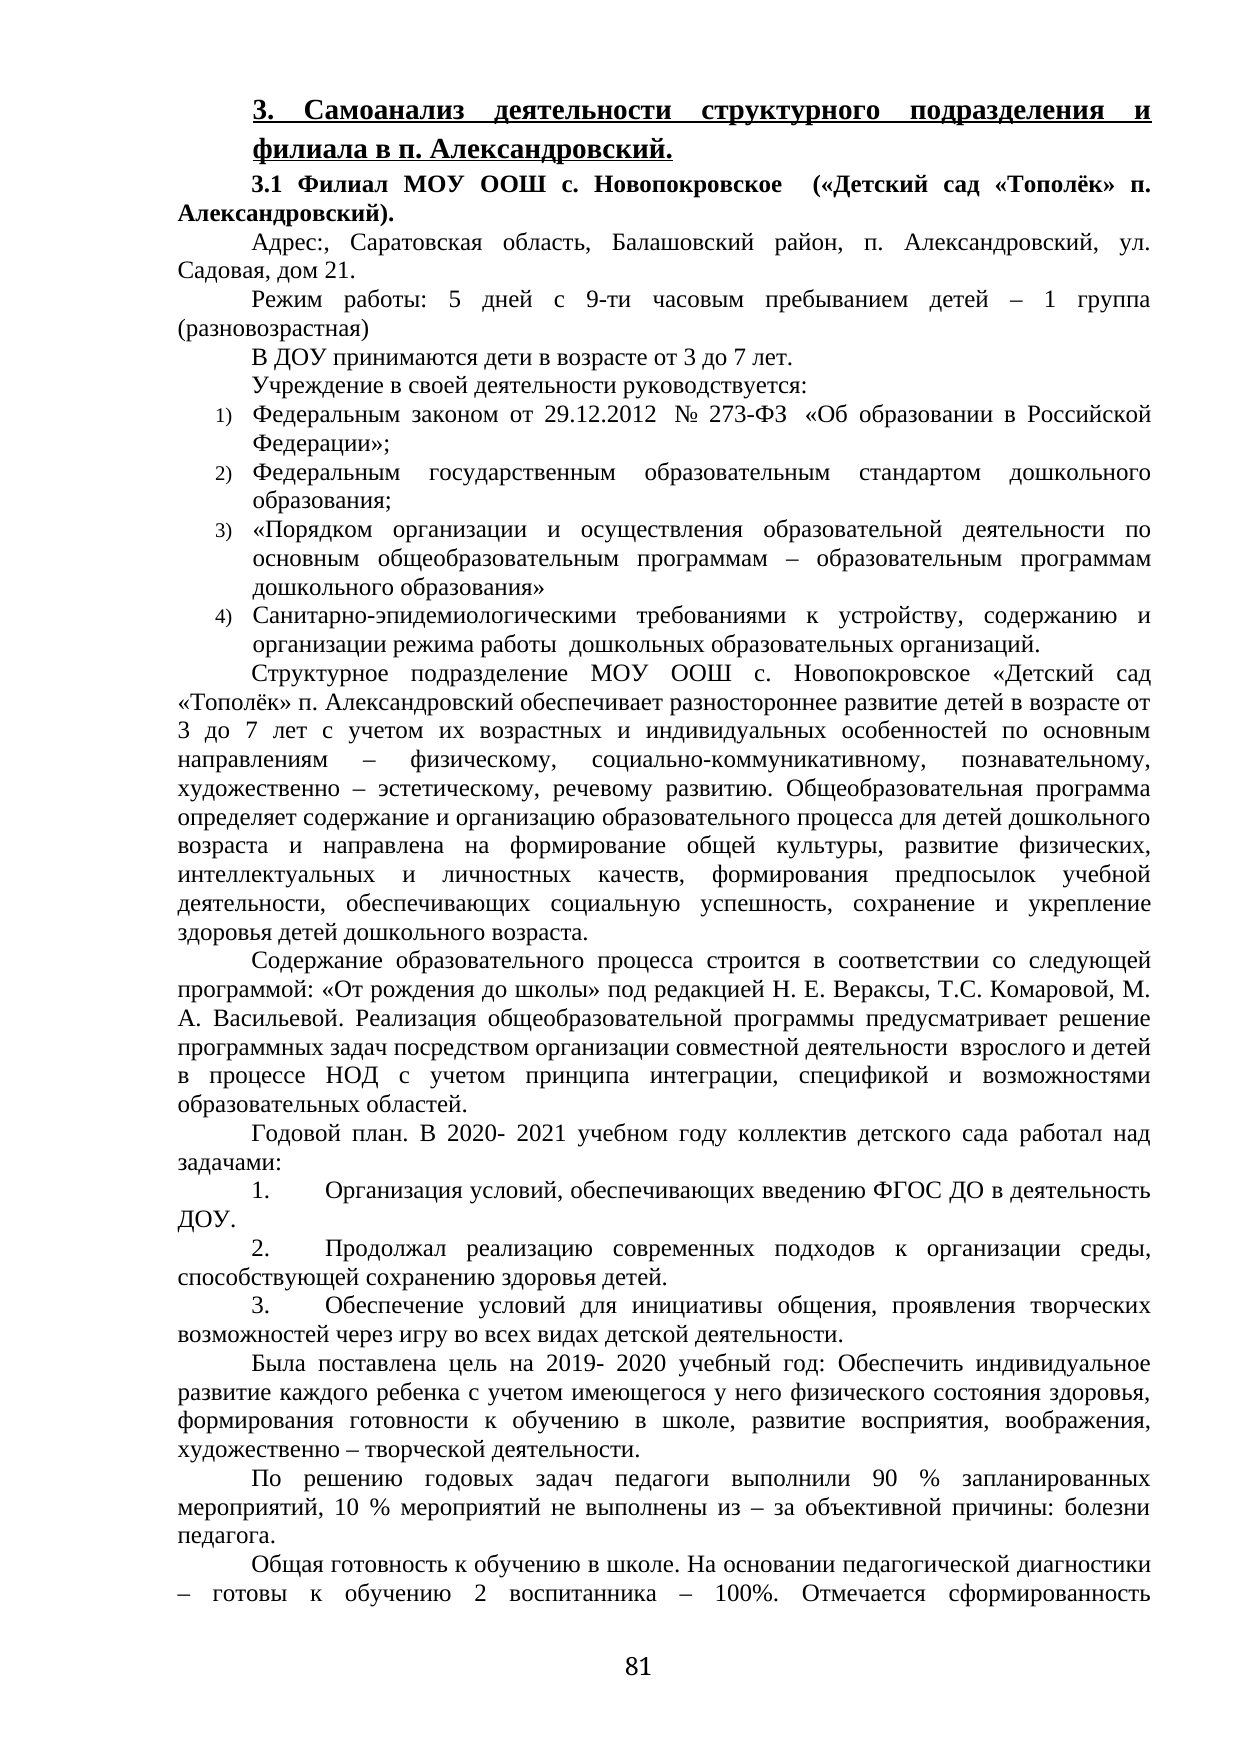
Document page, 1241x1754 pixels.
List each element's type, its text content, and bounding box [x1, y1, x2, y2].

text В ДОУ принимаются дети в возрасте от 3 до 7 лет. [177, 342, 1152, 371]
text Режим работы: 5 дней с 9-ти часовым пребыванием детей – 1 группа (разновозрастная) [177, 284, 1152, 342]
text Была поставлена цель на 2019- 2020 учебный год: Обеспечить индивидуальное развитие каждого ребенка с учетом имеющегося у него физического состояния здоровья, формирования готовности к обучению в школе, развитие восприятия, воображения, художественно – творческой деятельности. [177, 1348, 1152, 1463]
text 3. Самоанализ деятельности структурного подразделения и филиала в п. Александровский. [252, 122, 1152, 164]
list Федеральным законом от 29.12.2012 № 273-ФЗ «Об образовании в Российской Федерации»; [215, 399, 1152, 457]
text Содержание образовательного процесса строится в соответствии со следующей программой: «От рождения до школы» под редакцией Н. Е. Вераксы, Т.С. Комаровой, М. А. Васильевой. Реализация общеобразовательной программы предусматривает решение программных задач посредством организации совместной деятельности взрослого и детей в процессе НОД с учетом принципа интеграции, спецификой и возможностями образовательных областей. [177, 946, 1152, 1118]
list Обеспечение условий для инициативы общения, проявления творческих возможностей через игру во всех видах детской деятельности. [177, 1291, 1152, 1348]
list «Порядком организации и осуществления образовательной деятельности по основным общеобразовательным программам – образовательным программам дошкольного образования» [215, 514, 1152, 601]
list Федеральным государственным образовательным стандартом дошкольного образования; [215, 457, 1152, 514]
text Структурное подразделение МОУ ООШ с. Новопокровское «Детский сад «Тополёк» п. Александровский обеспечивает разностороннее развитие детей в возрасте от 3 до 7 лет с учетом их возрастных и индивидуальных особенностей по основным направлениям – физическому, социально-коммуникативному, познавательному, художественно – эстетическому, речевому развитию. Общеобразовательная программа определяет содержание и организацию образовательного процесса для детей дошкольного возраста и направлена на формирование общей культуры, развитие физических, интеллектуальных и личностных качеств, формирования предпосылок учебной деятельности, обеспечивающих социальную успешность, сохранение и укрепление здоровья детей дошкольного возраста. [177, 658, 1152, 946]
list Санитарно-эпидемиологическими требованиями к устройству, содержанию и организации режима работы дошкольных образовательных организаций. [215, 601, 1152, 658]
list Организация условий, обеспечивающих введению ФГОС ДО в деятельность ДОУ. [177, 1176, 1152, 1233]
text 3.1 Филиал МОУ ООШ с. Новопокровское («Детский сад «Тополёк» п. Александровский). [177, 169, 1152, 227]
text По решению годовых задач педагоги выполнили 90 % запланированных мероприятий, 10 % мероприятий не выполнены из – за объективной причины: болезни педагога. [177, 1463, 1152, 1549]
text Годовой план. В 2020- 2021 учебном году коллектив детского сада работал над задачами: [177, 1118, 1152, 1176]
text Адрес:, Саратовская область, Балашовский район, п. Александровский, ул. Садовая, дом 21. [177, 227, 1152, 284]
text Учреждение в своей деятельности руководствуется: [177, 371, 1152, 399]
list Продолжал реализацию современных подходов к организации среды, способствующей сохранению здоровья детей. [177, 1233, 1152, 1291]
text 3. Самоанализ деятельности структурного подразделения и филиала в п. Александровский. [252, 92, 1152, 121]
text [177, 1549, 1152, 1607]
